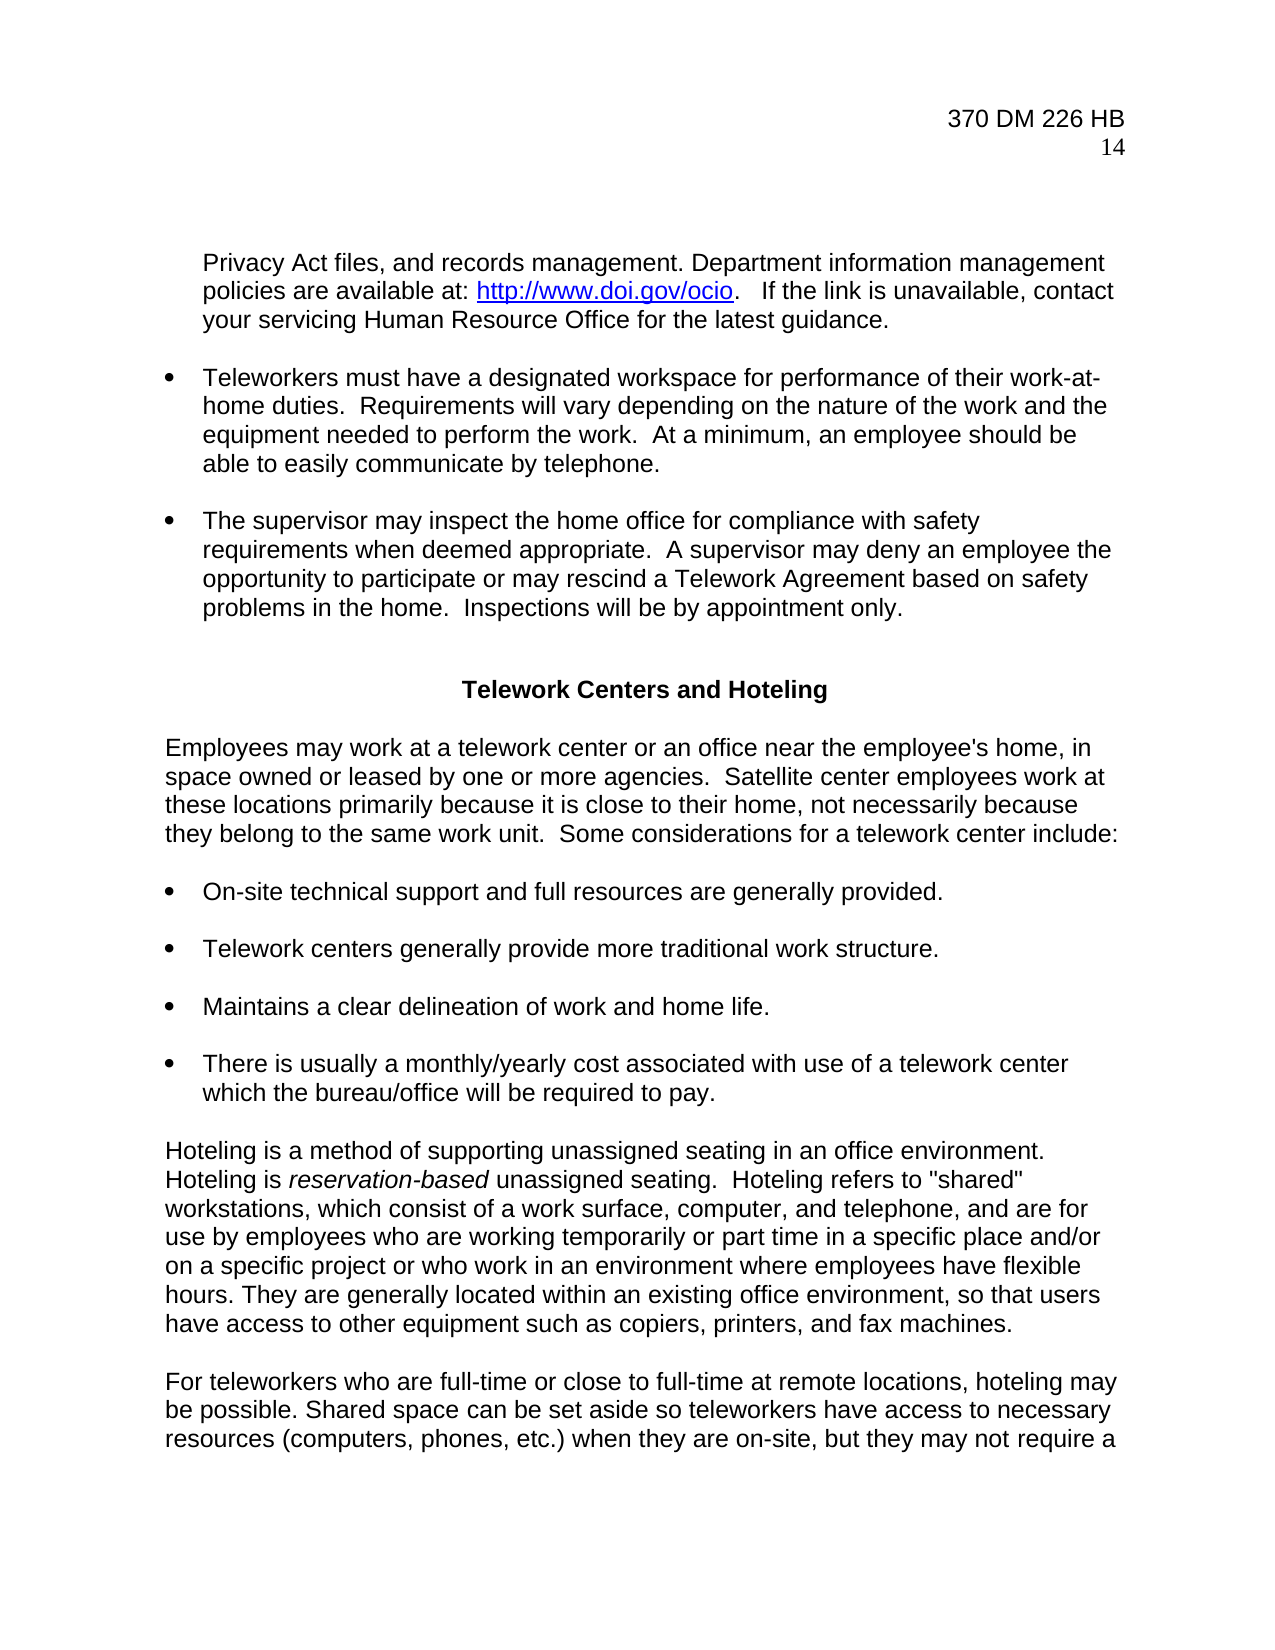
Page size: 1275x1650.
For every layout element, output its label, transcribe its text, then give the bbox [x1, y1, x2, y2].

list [165, 247, 1125, 334]
list Teleworkers must have a designated workspace for performance of their work-at-home duties. Requirements will vary depending on the nature of the work and the equipment needed to perform the work. At a minimum, an employee should be able to easily communicate by telephone. [165, 362, 1125, 478]
list On-site technical support and full resources are generally provided. [165, 876, 1125, 905]
list Telework centers generally provide more traditional work structure. [165, 934, 1125, 963]
text Employees may work at a telework center or an office near the employee's home, in space owned or leased by one or more agencies. Satellite center employees work at these locations primarily because it is close to their home, not necessarily because they belong to the same work unit. Some considerations for a telework center include: [165, 733, 1125, 848]
text Hoteling is a method of supporting unassigned seating in an office environment. Hoteling is reservation-based unassigned seating. Hoteling refers to "shared" workstations, which consist of a work surface, computer, and telephone, and are for use by employees who are working temporarily or part time in a specific place and/or on a specific project or who work in an environment where employees have flexible hours. They are generally located within an existing office environment, so that users have access to other equipment such as copiers, printers, and fax machines. [165, 1136, 1125, 1337]
text Telework Centers and Hoteling [165, 675, 1125, 704]
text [165, 1366, 1125, 1453]
list Maintains a clear delineation of work and home life. [165, 992, 1125, 1021]
list The supervisor may inspect the home office for compliance with safety requirements when deemed appropriate. A supervisor may deny an employee the opportunity to participate or may rescind a Telework Agreement based on safety problems in the home. Inspections will be by appointment only. [165, 506, 1125, 650]
list There is usually a monthly/yearly cost associated with use of a telework center which the bureau/office will be required to pay. [165, 1049, 1125, 1107]
